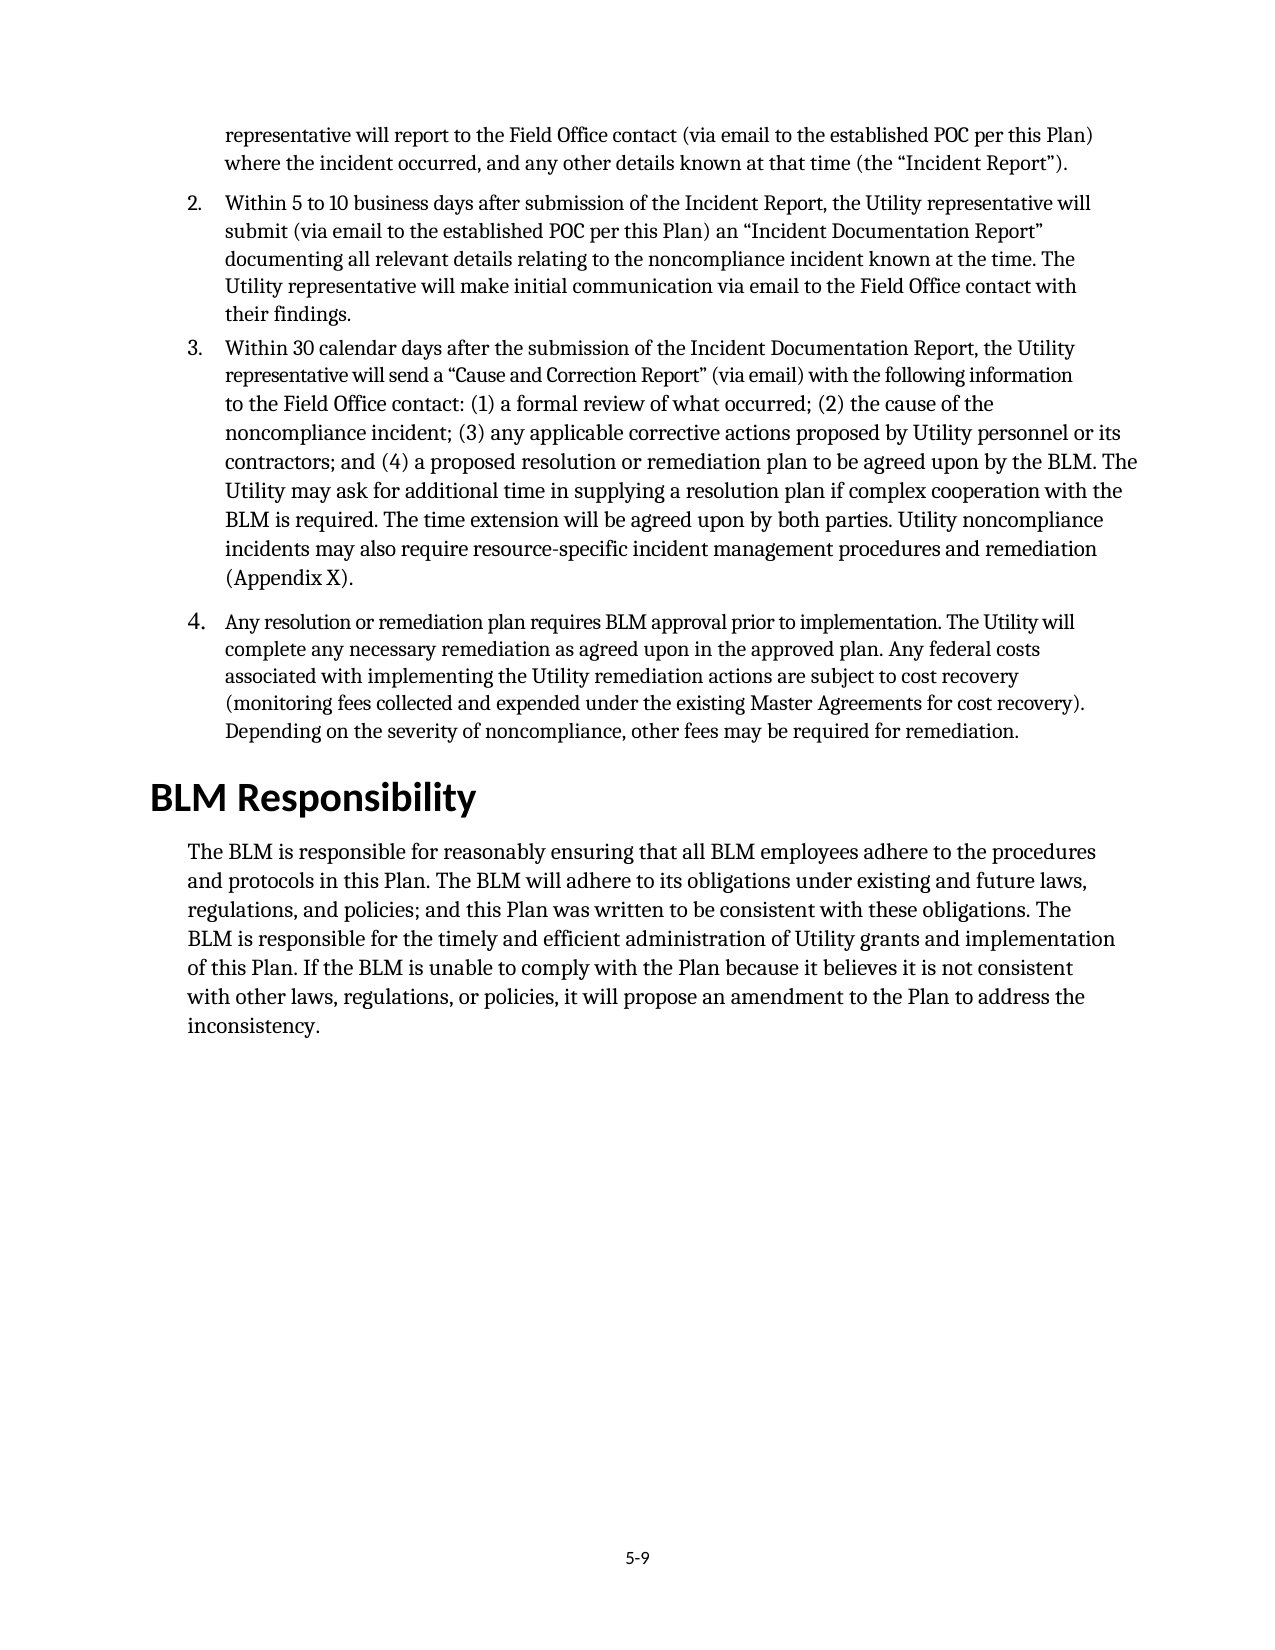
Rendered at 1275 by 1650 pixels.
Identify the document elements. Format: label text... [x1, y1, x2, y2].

list Within 5 to 10 business days after submission of the Incident Report, the Utility representative will submit (via email to the established POC per this Plan) an “Incident Documentation Report” documenting all relevant details relating to the noncompliance incident known at the time. The Utility representative will make initial communication via email to the Field Office contact with their findings. [187, 191, 1116, 327]
subtitle BLM Responsibility [150, 771, 1137, 821]
text to the Field Office contact: (1) a formal review of what occurred; (2) the cause of the noncompliance incident; (3) any applicable corrective actions proposed by Utility personnel or its contractors; and (4) a proposed resolution or remediation plan to be agreed upon by the BLM. The Utility may ask for additional time in supplying a resolution plan if complex cooperation with the BLM is required. The time extension will be agreed upon by both parties. Utility noncompliance incidents may also require resource-specific incident management procedures and remediation (Appendix ). [225, 391, 1137, 591]
list Within 30 calendar days after the submission of the Incident Documentation Report, the Utility representative will send a “Cause and Correction Report” (via email) with the following information [187, 334, 1124, 388]
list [187, 123, 1119, 176]
list Any resolution or remediation plan requires BLM approval prior to implementation. The Utility will complete any necessary remediation as agreed upon in the approved plan. Any federal costs associated with implementing the Utility remediation actions are subject to cost recovery (monitoring fees collected and expended under the existing Master Agreements for cost recovery). Depending on the severity of noncompliance, other fees may be required for remediation. [187, 606, 1122, 743]
text The BLM is responsible for reasonably ensuring that all BLM employees adhere to the procedures and protocols in this Plan. The BLM will adhere to its obligations under existing and future laws, regulations, and policies; and this Plan was written to be consistent with these obligations. The BLM is responsible for the timely and efficient administration of Utility grants and implementation of this Plan. If the BLM is unable to comply with the Plan because it believes it is not consistent with other laws, regulations, or policies, it will propose an amendment to the Plan to address the inconsistency. [187, 839, 1121, 1039]
